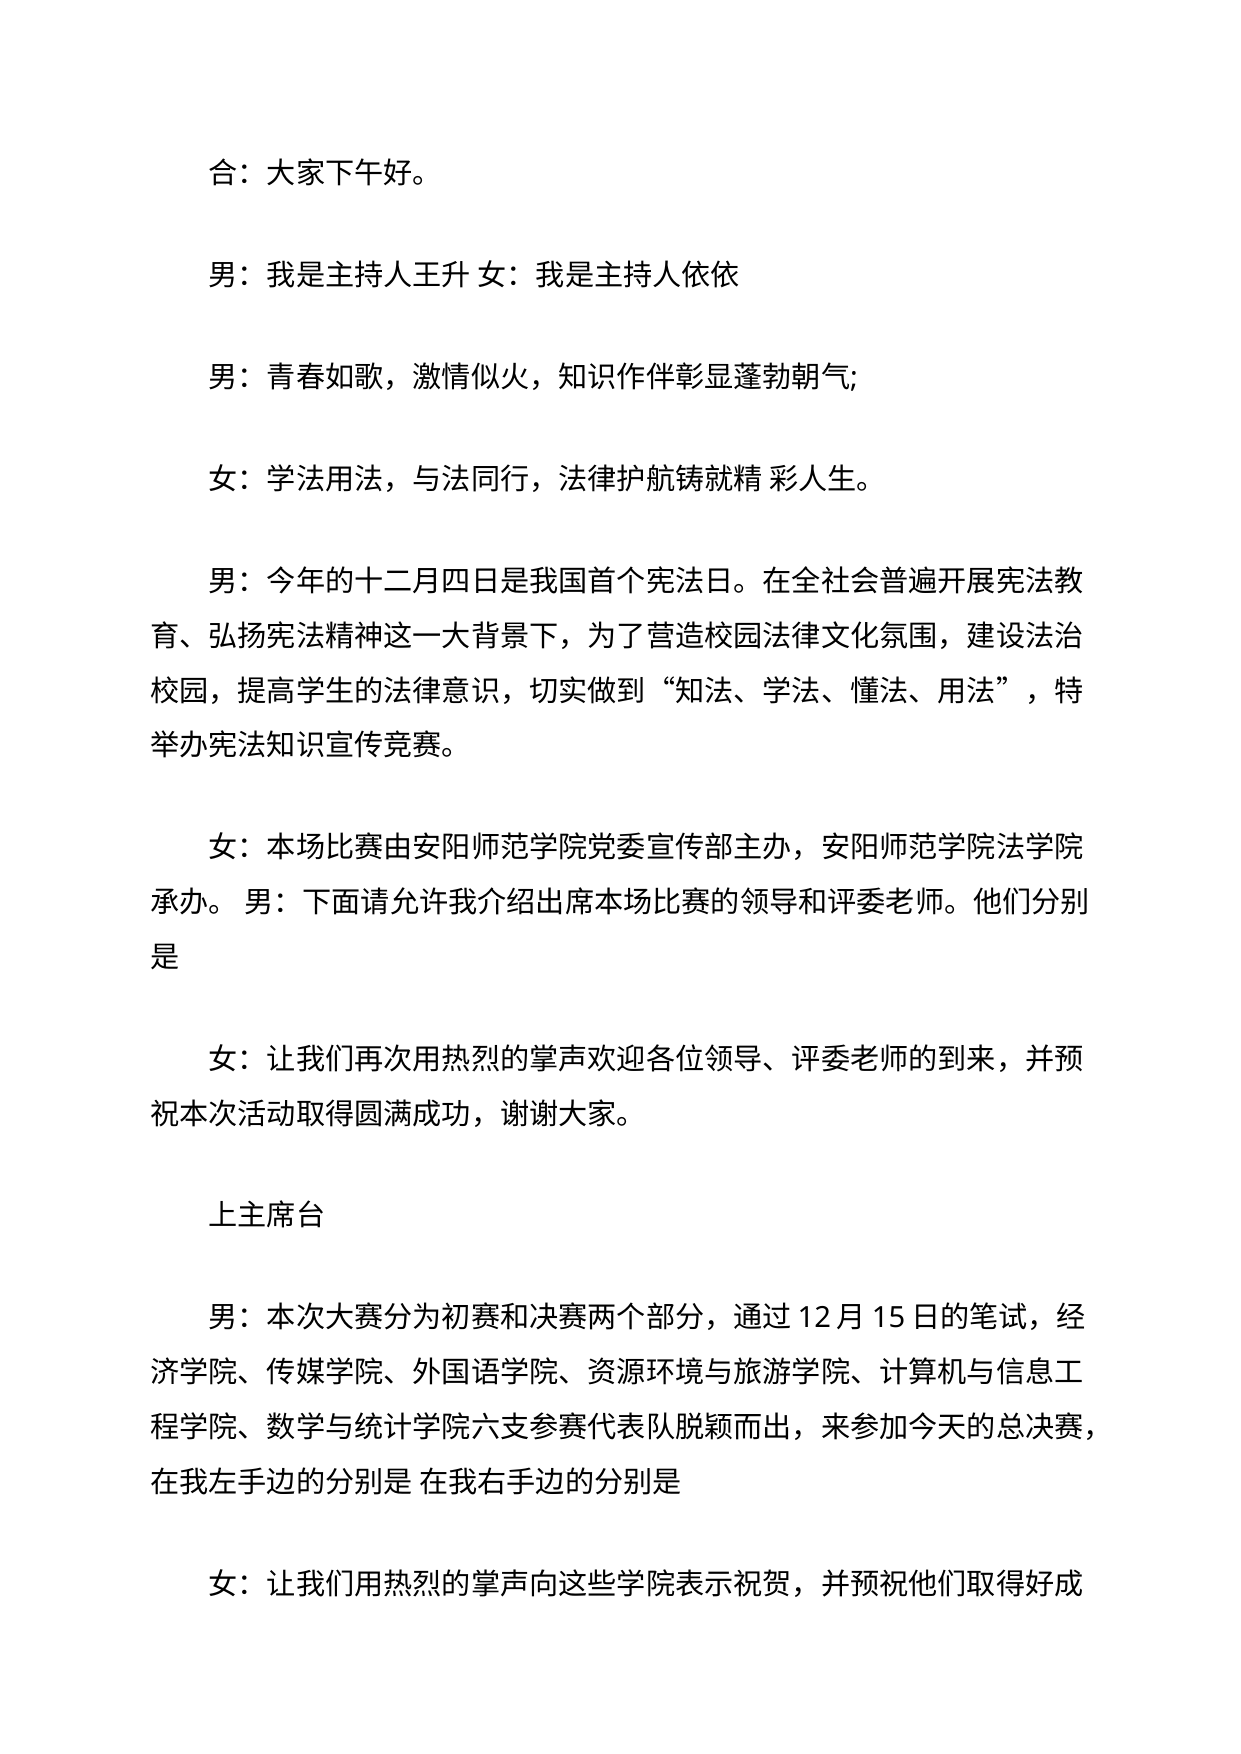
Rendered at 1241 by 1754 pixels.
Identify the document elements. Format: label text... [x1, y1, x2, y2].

text 男：本次大赛分为初赛和决赛两个部分，通过12月15日的笔试，经济学院、传媒学院、外国语学院、资源环境与旅游学院、计算机与信息工程学院、数学与统计学院六支参赛代表队脱颖而出，来参加今天的总决赛，在我左手边的分别是 在我右手边的分别是 [150, 1294, 1090, 1501]
text 合：大家下午好。 [150, 150, 1090, 192]
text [150, 1560, 1090, 1603]
text 男：青春如歌，激情似火，知识作伴彰显蓬勃朝气; [150, 353, 1090, 396]
text 上主席台 [150, 1192, 1090, 1234]
text 女：让我们再次用热烈的掌声欢迎各位领导、评委老师的到来，并预祝本次活动取得圆满成功，谢谢大家。 [150, 1035, 1090, 1132]
text 女：学法用法，与法同行，法律护航铸就精 彩人生。 [150, 456, 1090, 498]
text 女：本场比赛由安阳师范学院党委宣传部主办，安阳师范学院法学院承办。 男：下面请允许我介绍出席本场比赛的领导和评委老师。他们分别是 [150, 824, 1090, 976]
text 男：今年的十二月四日是我国首个宪法日。在全社会普遍开展宪法教育、弘扬宪法精神这一大背景下，为了营造校园法律文化氛围，建设法治校园，提高学生的法律意识，切实做到“知法、学法、懂法、用法”，特举办宪法知识宣传竞赛。 [150, 557, 1090, 764]
text 男：我是主持人王升 女：我是主持人依依 [150, 252, 1090, 294]
